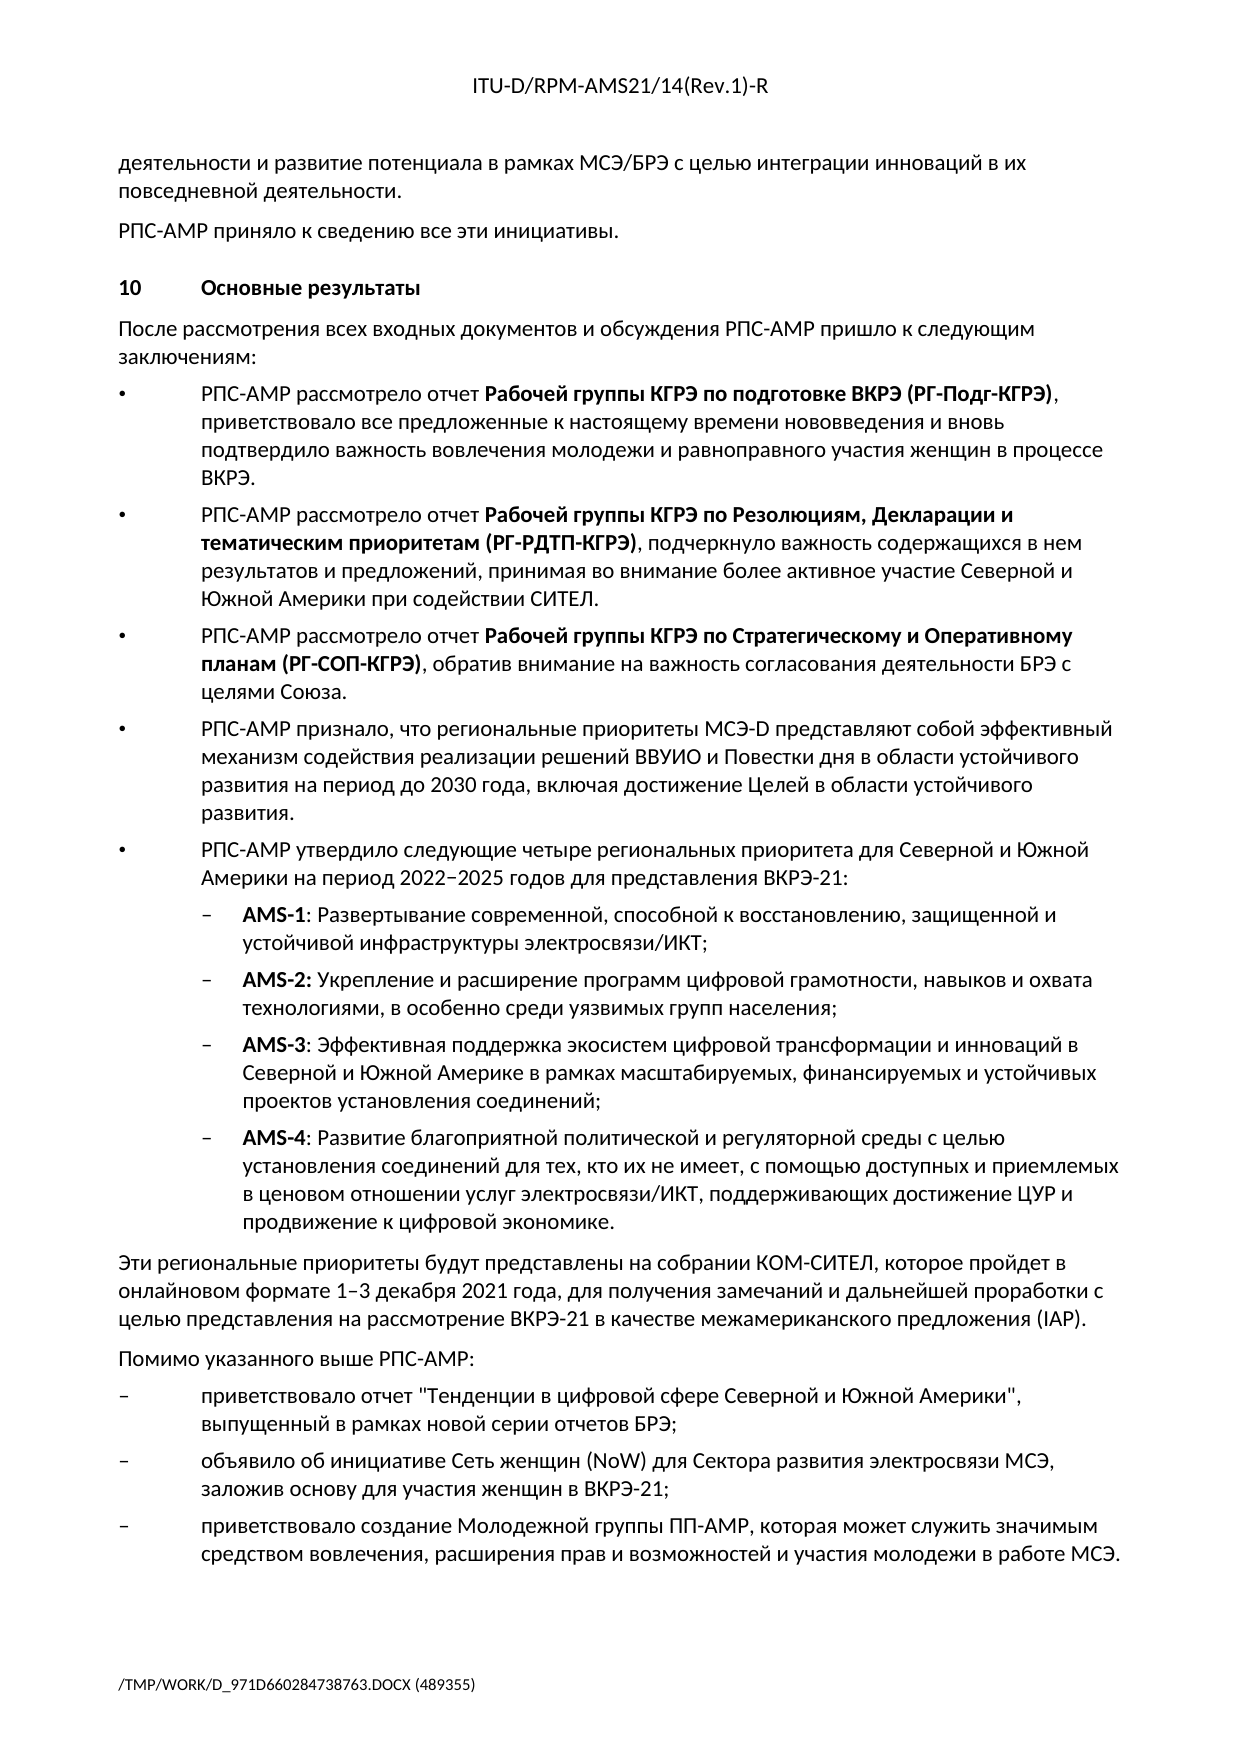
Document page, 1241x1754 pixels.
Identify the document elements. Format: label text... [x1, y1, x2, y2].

text • РПС-АМР рассмотрело отчет Рабочей группы КГРЭ по подготовке ВКРЭ (РГ-Подг-КГРЭ), приветствовало все предложенные к настоящему времени нововведения и вновь подтвердило важность вовлечения молодежи и равноправного участия женщин в процессе ВКРЭ. [118, 379, 1122, 491]
text – приветствовало отчет "Тенденции в цифровой сфере Северной и Южной Америки", выпущенный в рамках новой серии отчетов БРЭ; [118, 1381, 1122, 1437]
text • РПС-АМР признало, что региональные приоритеты МСЭ-D представляют собой эффективный механизм содействия реализации решений ВВУИО и Повестки дня в области устойчивого развития на период до 2030 года, включая достижение Целей в области устойчивого развития. [118, 714, 1122, 826]
text – приветствовало создание Молодежной группы ПП-АМР, которая может служить значимым средством вовлечения, расширения прав и возможностей и участия молодежи в работе МСЭ. [118, 1511, 1122, 1567]
text После рассмотрения всех входных документов и обсуждения РПС-АМР пришло к следующим заключениям: [118, 314, 1122, 370]
text • РПС-АМР рассмотрело отчет Рабочей группы КГРЭ по Стратегическому и Оперативному планам (РГ-СОП-КГРЭ), обратив внимание на важность согласования деятельности БРЭ с целями Союза. [118, 621, 1122, 705]
text Помимо указанного выше РПС-АМР: [118, 1344, 1122, 1372]
text – AMS-3: Эффективная поддержка экосистем цифровой трансформации и инноваций в Северной и Южной Америке в рамках масштабируемых, финансируемых и устойчивых проектов установления соединений; [201, 1030, 1122, 1114]
text РПС-АМР приняло к сведению все эти инициативы. [118, 216, 1122, 244]
text Эти региональные приоритеты будут представлены на собрании КОМ-СИТЕЛ, которое пройдет в онлайновом формате 1–3 декабря 2021 года, для получения замечаний и дальнейшей проработки с целью представления на рассмотрение ВКРЭ-21 в качестве межамериканского предложения (IAP). [118, 1248, 1122, 1332]
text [118, 148, 1122, 204]
text – AMS-2: Укрепление и расширение программ цифровой грамотности, навыков и охвата технологиями, в особенно среди уязвимых групп населения; [201, 965, 1122, 1021]
text – AMS-1: Развертывание современной, способной к восстановлению, защищенной и устойчивой инфраструктуры электросвязи/ИКТ; [201, 900, 1122, 956]
subtitle 10 Основные результаты [118, 273, 1122, 301]
text – AMS-4: Развитие благоприятной политической и регуляторной среды с целью установления соединений для тех, кто их не имеет, с помощью доступных и приемлемых в ценовом отношении услуг электросвязи/ИКТ, поддерживающих достижение ЦУР и продвижение к цифровой экономике. [201, 1123, 1122, 1235]
text • РПС-АМР утвердило следующие четыре региональных приоритета для Северной и Южной Америки на период 2022−2025 годов для представления ВКРЭ-21: [118, 835, 1122, 891]
text • РПС-АМР рассмотрело отчет Рабочей группы КГРЭ по Резолюциям, Декларации и тематическим приоритетам (РГ-РДТП-КГРЭ), подчеркнуло важность содержащихся в нем результатов и предложений, принимая во внимание более активное участие Северной и Южной Америки при содействии СИТЕЛ. [118, 500, 1122, 612]
text – объявило об инициативе Сеть женщин (NoW) для Сектора развития электросвязи МСЭ, заложив основу для участия женщин в ВКРЭ-21; [118, 1446, 1122, 1502]
